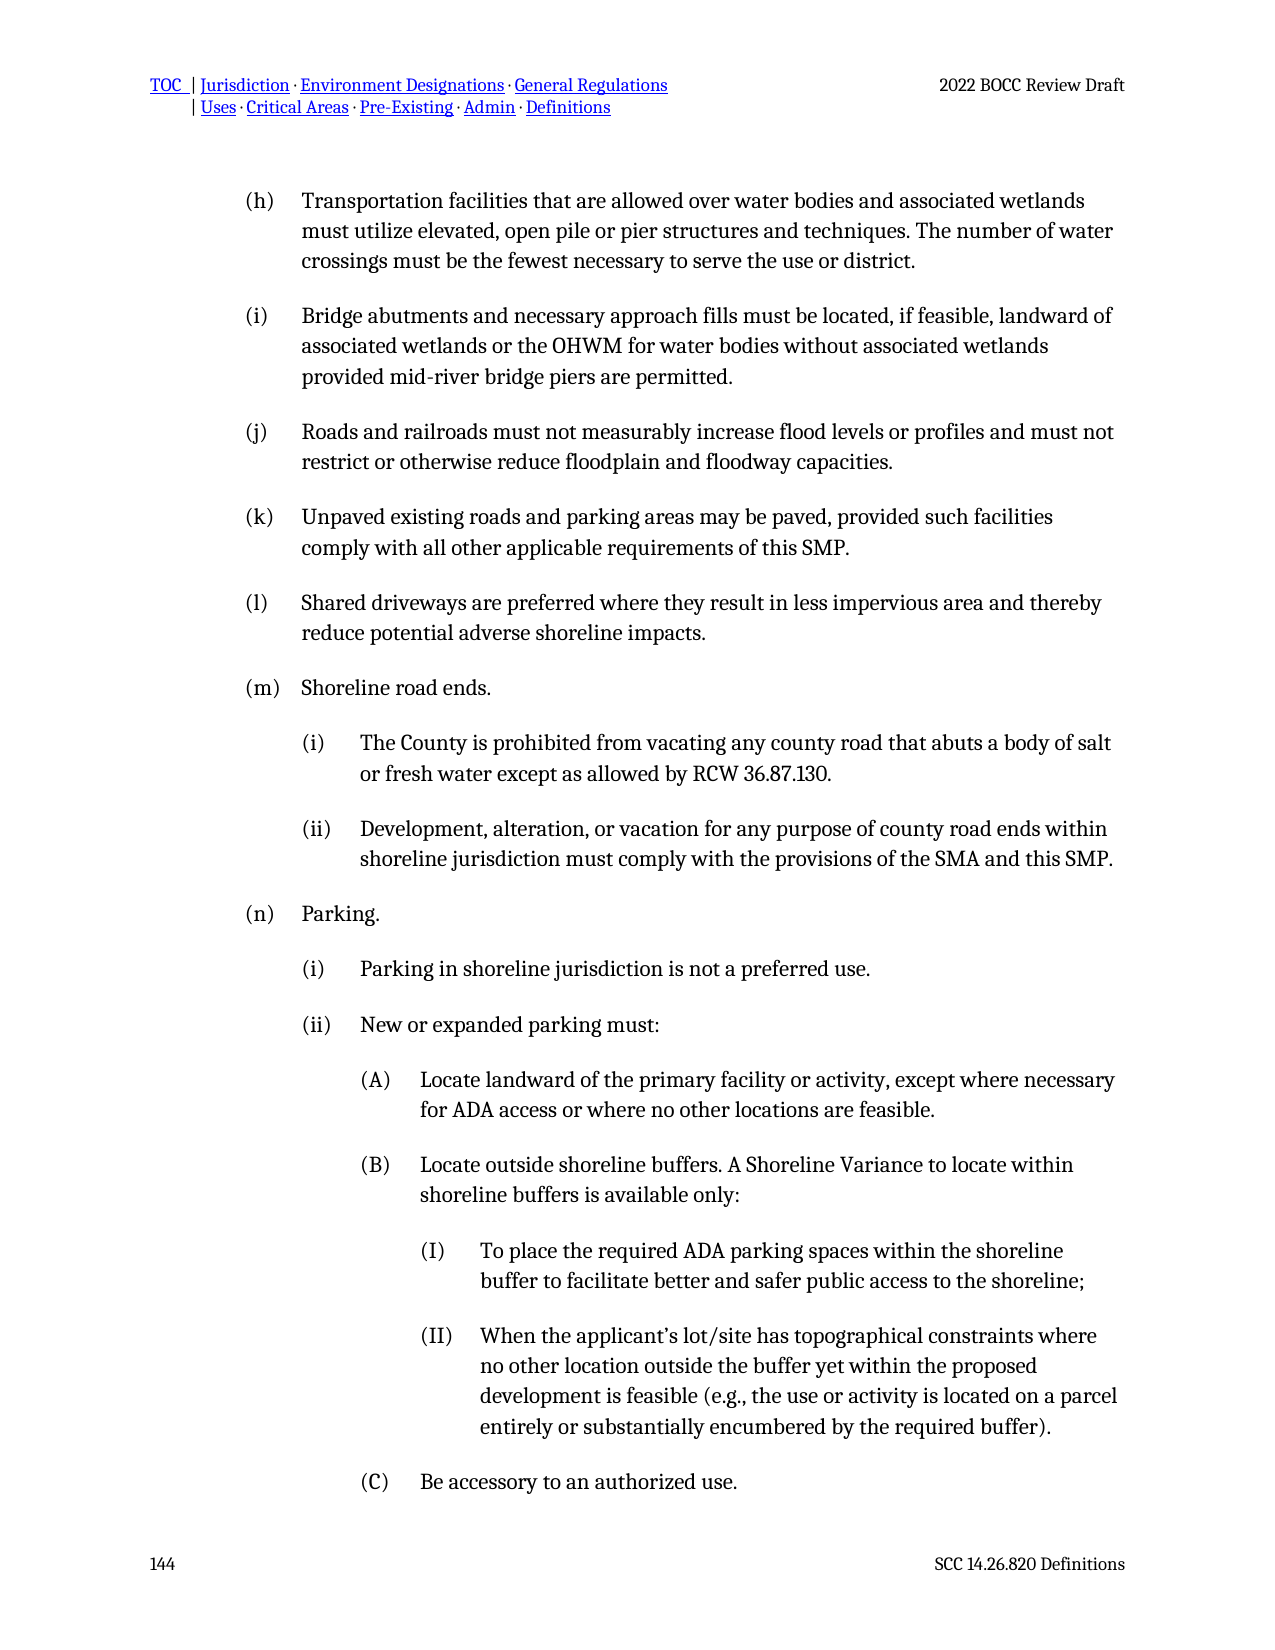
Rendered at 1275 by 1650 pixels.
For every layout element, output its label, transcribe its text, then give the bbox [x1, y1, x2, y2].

subtitle Locate landward of the primary facility or activity, except where necessary for ADA access or where no other locations are feasible. [360, 1067, 1125, 1123]
subtitle Shoreline road ends. [244, 675, 1125, 701]
subtitle Parking in shoreline jurisdiction is not a preferred use. [301, 956, 1125, 983]
subtitle Development, alteration, or vacation for any purpose of county road ends within shoreline jurisdiction must comply with the provisions of the SMA and this SMP. [301, 816, 1125, 872]
subtitle Shared driveways are preferred where they result in less impervious area and thereby reduce potential adverse shoreline impacts. [244, 589, 1125, 646]
subtitle To place the required ADA parking spaces within the shoreline buffer to facilitate better and safer public access to the shoreline; [420, 1237, 1125, 1294]
subtitle Be accessory to an authorized use. [360, 1469, 1125, 1495]
subtitle Roads and railroads must not measurably increase flood levels or profiles and must not restrict or otherwise reduce floodplain and floodway capacities. [244, 419, 1125, 475]
subtitle The County is prohibited from vacating any county road that abuts a body of salt or fresh water except as allowed by RCW 36.87.130. [301, 730, 1125, 787]
subtitle Transportation facilities that are allowed over water bodies and associated wetlands must utilize elevated, open pile or pier structures and techniques. The number of water crossings must be the fewest necessary to serve the use or district. [244, 187, 1125, 274]
subtitle New or expanded parking must: [301, 1011, 1125, 1038]
subtitle Unpaved existing roads and parking areas may be paved, provided such facilities comply with all other applicable requirements of this SMP. [244, 504, 1125, 561]
subtitle Locate outside shoreline buffers. A Shoreline Variance to locate within shoreline buffers is available only: [360, 1152, 1125, 1209]
subtitle Bridge abutments and necessary approach fills must be located, if feasible, landward of associated wetlands or the OHWM for water bodies without associated wetlands provided mid-river bridge piers are permitted. [244, 303, 1125, 390]
subtitle When the applicant’s lot/site has topographical constraints where no other location outside the buffer yet within the proposed development is feasible (e.g., the use or activity is located on a parcel entirely or substantially encumbered by the required buffer). [420, 1323, 1125, 1440]
subtitle Parking. [244, 901, 1125, 927]
